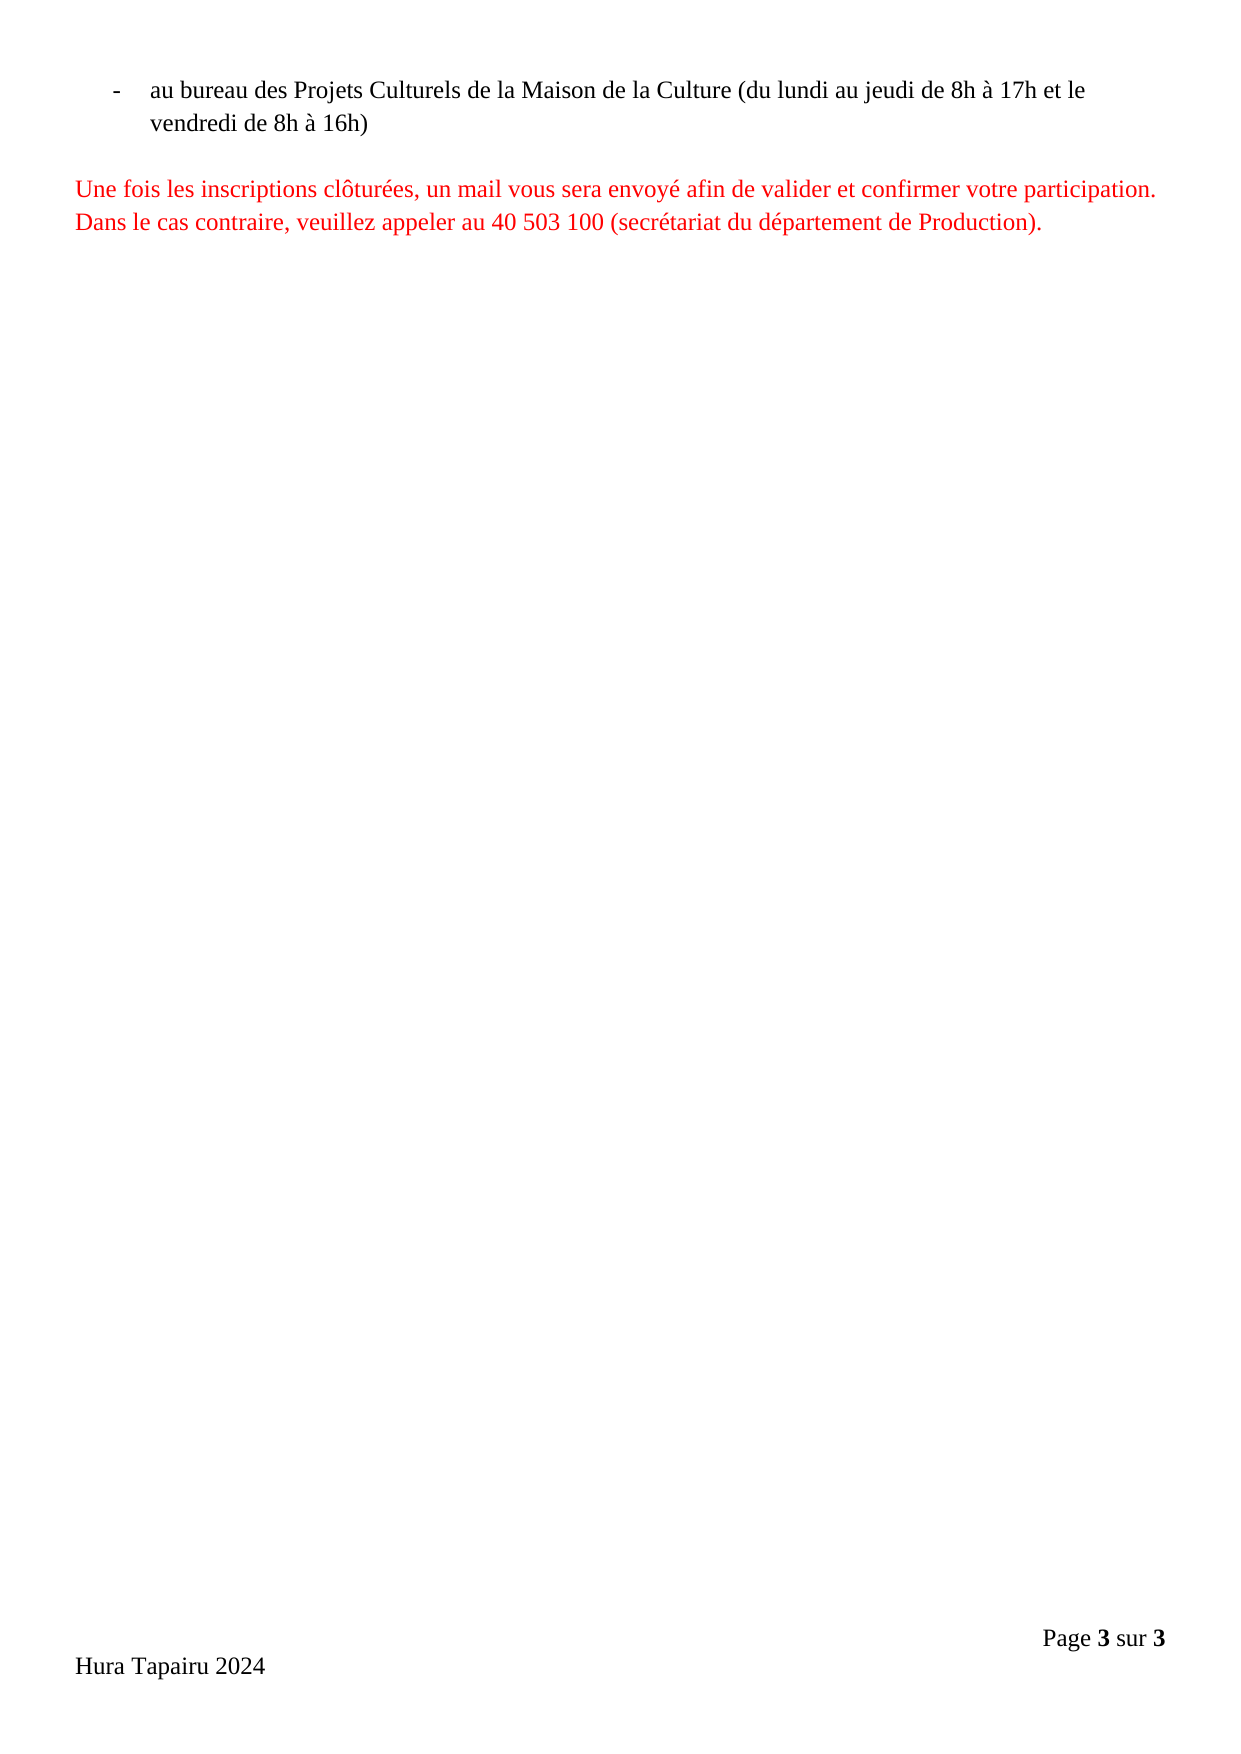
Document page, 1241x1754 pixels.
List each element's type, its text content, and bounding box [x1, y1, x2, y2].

list au bureau des Projets Culturels de la Maison de la Culture (du lundi au jeudi de 8h à 17h et le vendredi de 8h à 16h) [112, 75, 1165, 137]
text Une fois les inscriptions clôturées, un mail vous sera envoyé afin de valider et confirmer votre participation. Dans le cas contraire, veuillez appeler au 40 503 100 (secrétariat du département de Production). [75, 174, 1165, 236]
